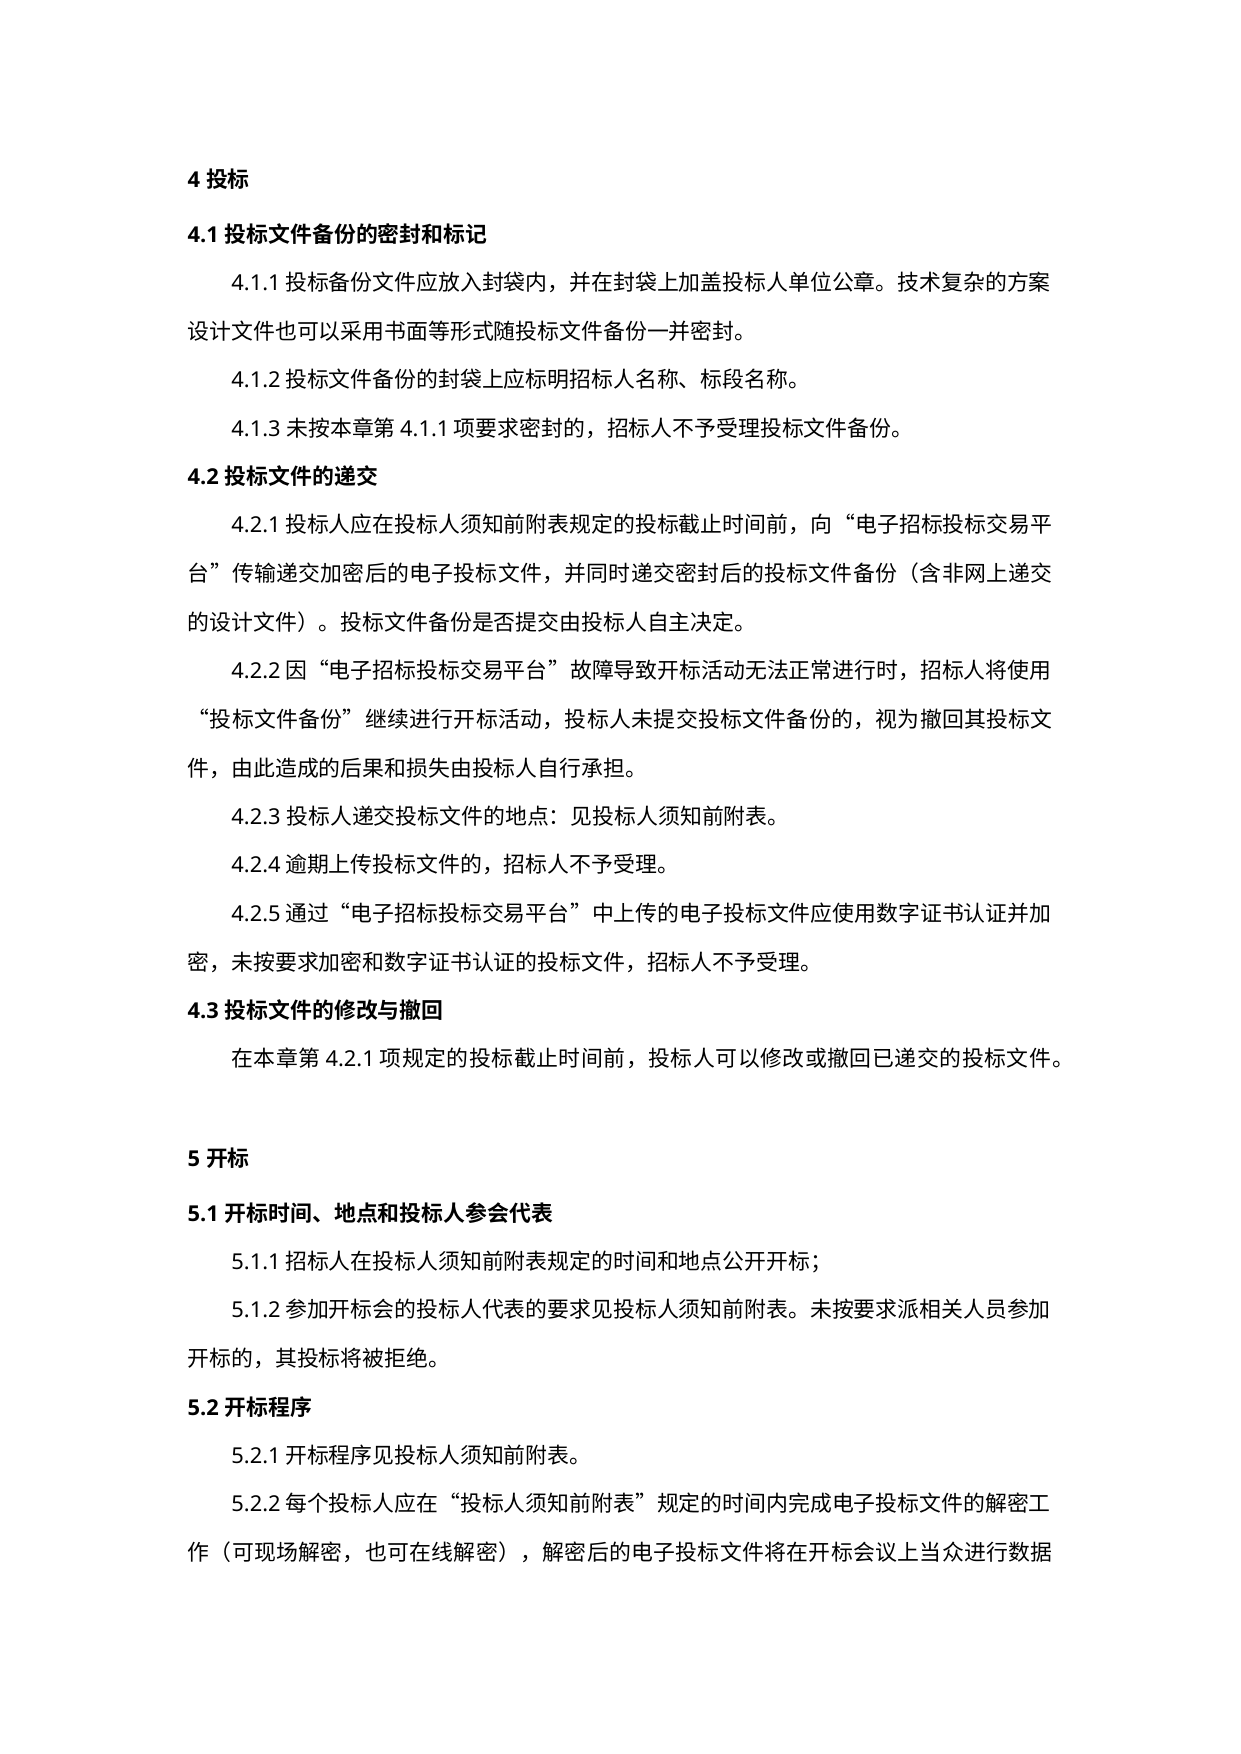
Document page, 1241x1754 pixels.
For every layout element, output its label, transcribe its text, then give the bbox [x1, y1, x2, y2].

subtitle 5.1 开标时间、地点和投标人参会代表 [187, 1195, 1053, 1228]
subtitle 4.3 投标文件的修改与撤回 [187, 992, 1053, 1025]
text 4.1.3 未按本章第4.1.1项要求密封的，招标人不予受理投标文件备份。 [187, 410, 1053, 443]
text 4.1.1投标备份文件应放入封袋内，并在封袋上加盖投标人单位公章。技术复杂的方案设计文件也可以采用书面等形式随投标文件备份一并密封。 [187, 265, 1053, 346]
subtitle 5.2 开标程序 [187, 1389, 1053, 1422]
text 在本章第4.2.1项规定的投标截止时间前，投标人可以修改或撤回已递交的投标文件。 [187, 1041, 1053, 1122]
text 4.2.5通过“电子招标投标交易平台”中上传的电子投标文件应使用数字证书认证并加密，未按要求加密和数字证书认证的投标文件，招标人不予受理。 [187, 895, 1053, 977]
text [187, 1486, 1053, 1567]
subtitle 5 开标 [187, 1141, 1053, 1173]
text 5.1.2参加开标会的投标人代表的要求见投标人须知前附表。未按要求派相关人员参加开标的，其投标将被拒绝。 [187, 1292, 1053, 1373]
subtitle 4.1 投标文件备份的密封和标记 [187, 217, 1053, 249]
subtitle 4 投标 [187, 162, 1053, 194]
subtitle 4.2 投标文件的递交 [187, 459, 1053, 491]
text 4.1.2投标文件备份的封袋上应标明招标人名称、标段名称。 [187, 362, 1053, 394]
text 4.2.2因“电子招标投标交易平台”故障导致开标活动无法正常进行时，招标人将使用“投标文件备份”继续进行开标活动，投标人未提交投标文件备份的，视为撤回其投标文件，由此造成的后果和损失由投标人自行承担。 [187, 653, 1053, 783]
text 5.1.1招标人在投标人须知前附表规定的时间和地点公开开标； [187, 1244, 1053, 1276]
text 4.2.1投标人应在投标人须知前附表规定的投标截止时间前，向“电子招标投标交易平台”传输递交加密后的电子投标文件，并同时递交密封后的投标文件备份（含非网上递交的设计文件）。投标文件备份是否提交由投标人自主决定。 [187, 507, 1053, 637]
text 4.2.3 投标人递交投标文件的地点：见投标人须知前附表。 [187, 799, 1053, 831]
text 4.2.4逾期上传投标文件的，招标人不予受理。 [187, 847, 1053, 879]
text 5.2.1开标程序见投标人须知前附表。 [187, 1437, 1053, 1470]
